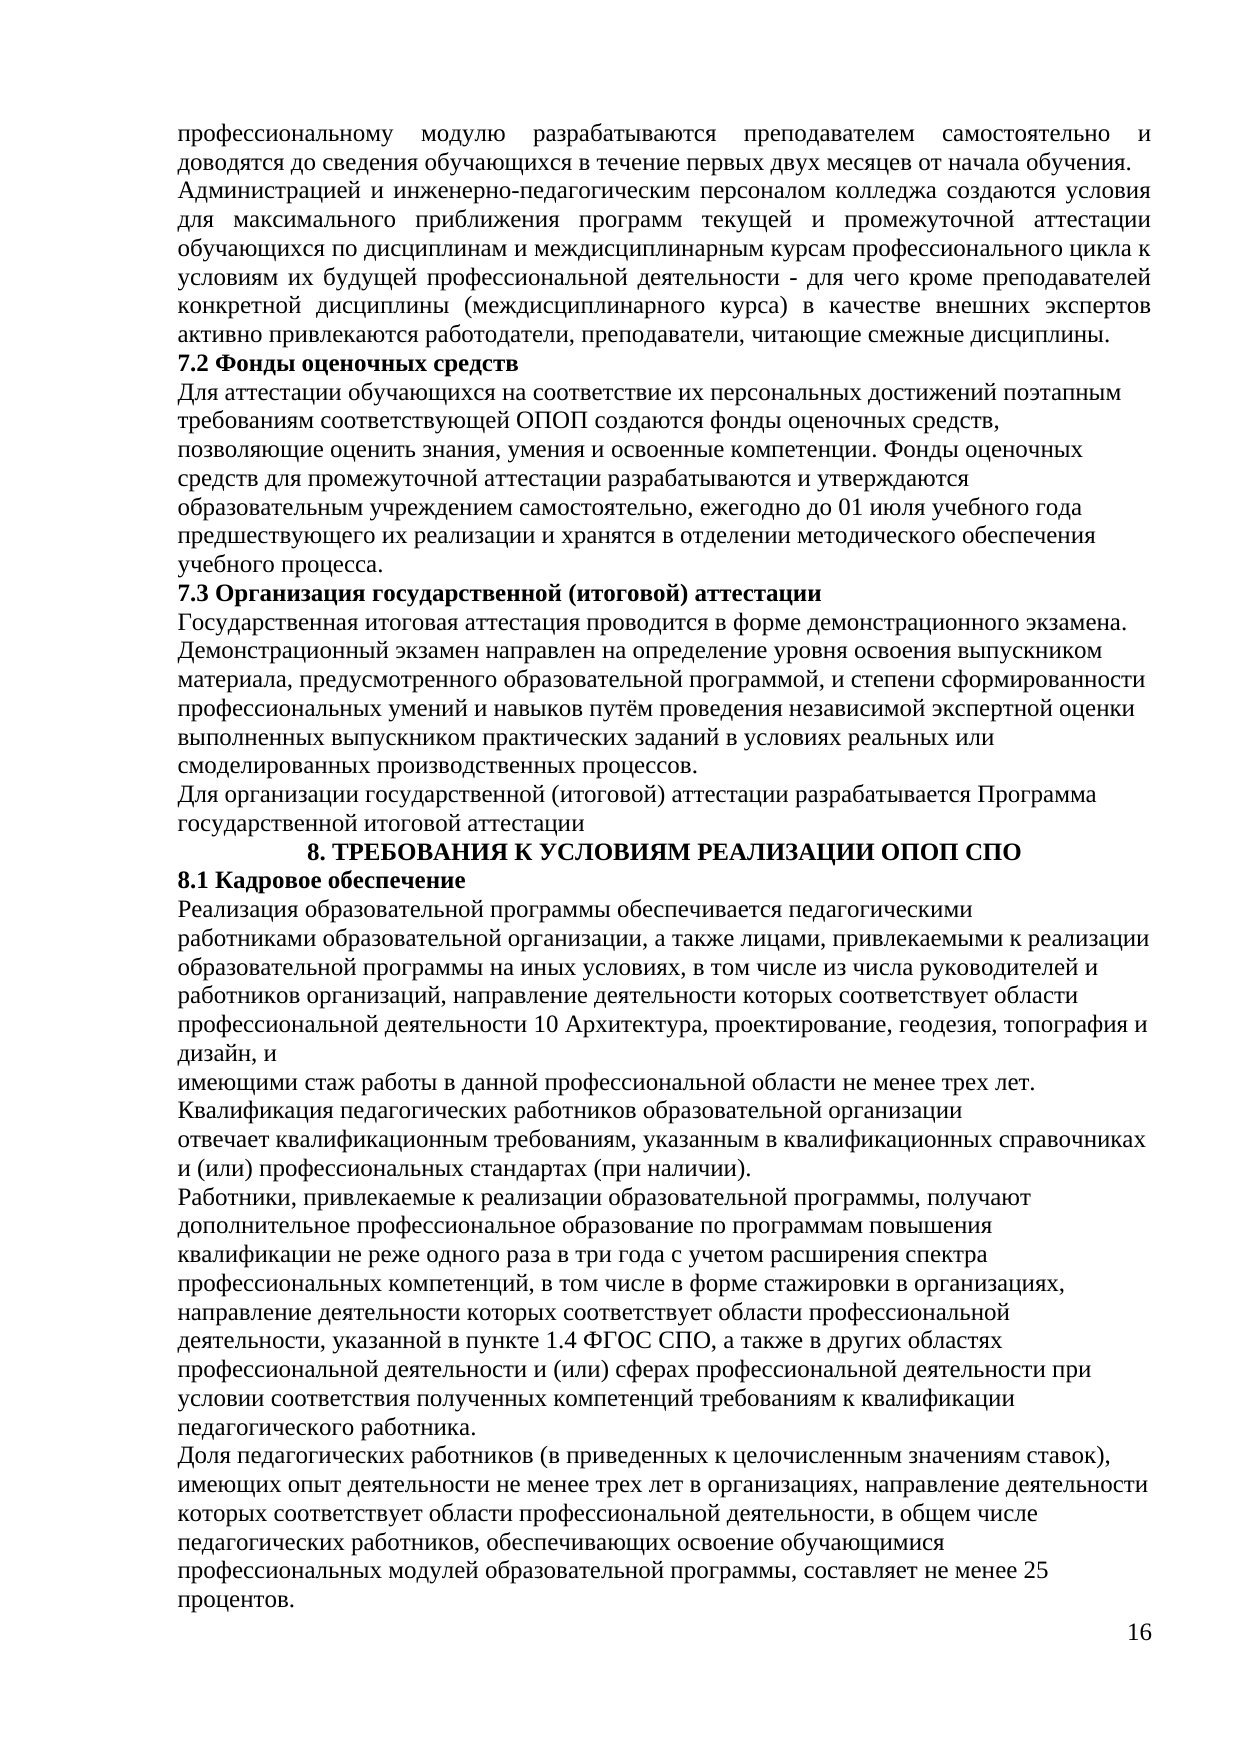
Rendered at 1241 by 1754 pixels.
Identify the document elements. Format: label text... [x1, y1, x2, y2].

text 7.2 Фонды оценочных средств [177, 348, 1152, 377]
text Государственная итоговая аттестация проводится в форме демонстрационного экзамена. [177, 607, 1152, 636]
text имеющих опыт деятельности не менее трех лет в организациях, направление деятельности которых соответствует области профессиональной деятельности, в общем числе педагогических работников, обеспечивающих освоение обучающимися профессиональных модулей образовательной программы, составляет не менее 25 процентов. [177, 1469, 1152, 1613]
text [177, 118, 1152, 176]
text Работники, привлекаемые к реализации образовательной программы, получают [177, 1182, 1152, 1211]
text 8. ТРЕБОВАНИЯ К УСЛОВИЯМ РЕАЛИЗАЦИИ ОПОП СПО [177, 837, 1152, 866]
text Для организации государственной (итоговой) аттестации разрабатывается Программа государственной итоговой аттестации [177, 779, 1152, 837]
text 8.1 Кадровое обеспечение [177, 866, 1152, 894]
text Реализация образовательной программы обеспечивается педагогическими [177, 894, 1152, 923]
text имеющими стаж работы в данной профессиональной области не менее трех лет. [177, 1067, 1152, 1096]
text отвечает квалификационным требованиям, указанным в квалификационных справочниках и (или) профессиональных стандартах (при наличии). [177, 1124, 1152, 1182]
text Для аттестации обучающихся на соответствие их персональных достижений поэтапным требованиям соответствующей ОПОП создаются фонды оценочных средств, позволяющие оценить знания, умения и освоенные компетенции. Фонды оценочных средств для промежуточной аттестации разрабатываются и утверждаются образовательным учреждением самостоятельно, ежегодно до 01 июля учебного года предшествующего их реализации и хранятся в отделении методического обеспечения учебного процесса. [177, 377, 1152, 578]
text дополнительное профессиональное образование по программам повышения квалификации не реже одного раза в три года с учетом расширения спектра профессиональных компетенций, в том числе в форме стажировки в организациях, направление деятельности которых соответствует области профессиональной деятельности, указанной в пункте 1.4 ФГОС СПО, а также в других областях профессиональной деятельности и (или) сферах профессиональной деятельности при условии соответствия полученных компетенций требованиям к квалификации педагогического работника. [177, 1211, 1152, 1441]
text работниками образовательной организации, а также лицами, привлекаемыми к реализации образовательной программы на иных условиях, в том числе из числа руководителей и работников организаций, направление деятельности которых соответствует области профессиональной деятельности 10 Архитектура, проектирование, геодезия, топография и дизайн, и [177, 923, 1152, 1067]
text Администрацией и инженерно-педагогическим персоналом колледжа создаются условия для максимального приближения программ текущей и промежуточной аттестации обучающихся по дисциплинам и междисциплинарным курсам профессионального цикла к условиям их будущей профессиональной деятельности - для чего кроме преподавателей конкретной дисциплины (междисциплинарного курса) в качестве внешних экспертов активно привлекаются работодатели, преподаватели, читающие смежные дисциплины. [177, 176, 1152, 348]
text 7.3 Организация государственной (итоговой) аттестации [177, 578, 1152, 607]
text Квалификация педагогических работников образовательной организации [177, 1096, 1152, 1124]
text Демонстрационный экзамен направлен на определение уровня освоения выпускником материала, предусмотренного образовательной программой, и степени сформированности профессиональных умений и навыков путём проведения независимой экспертной оценки выполненных выпускником практических заданий в условиях реальных или смоделированных производственных процессов. [177, 636, 1152, 779]
text Доля педагогических работников (в приведенных к целочисленным значениям ставок), [177, 1441, 1152, 1469]
